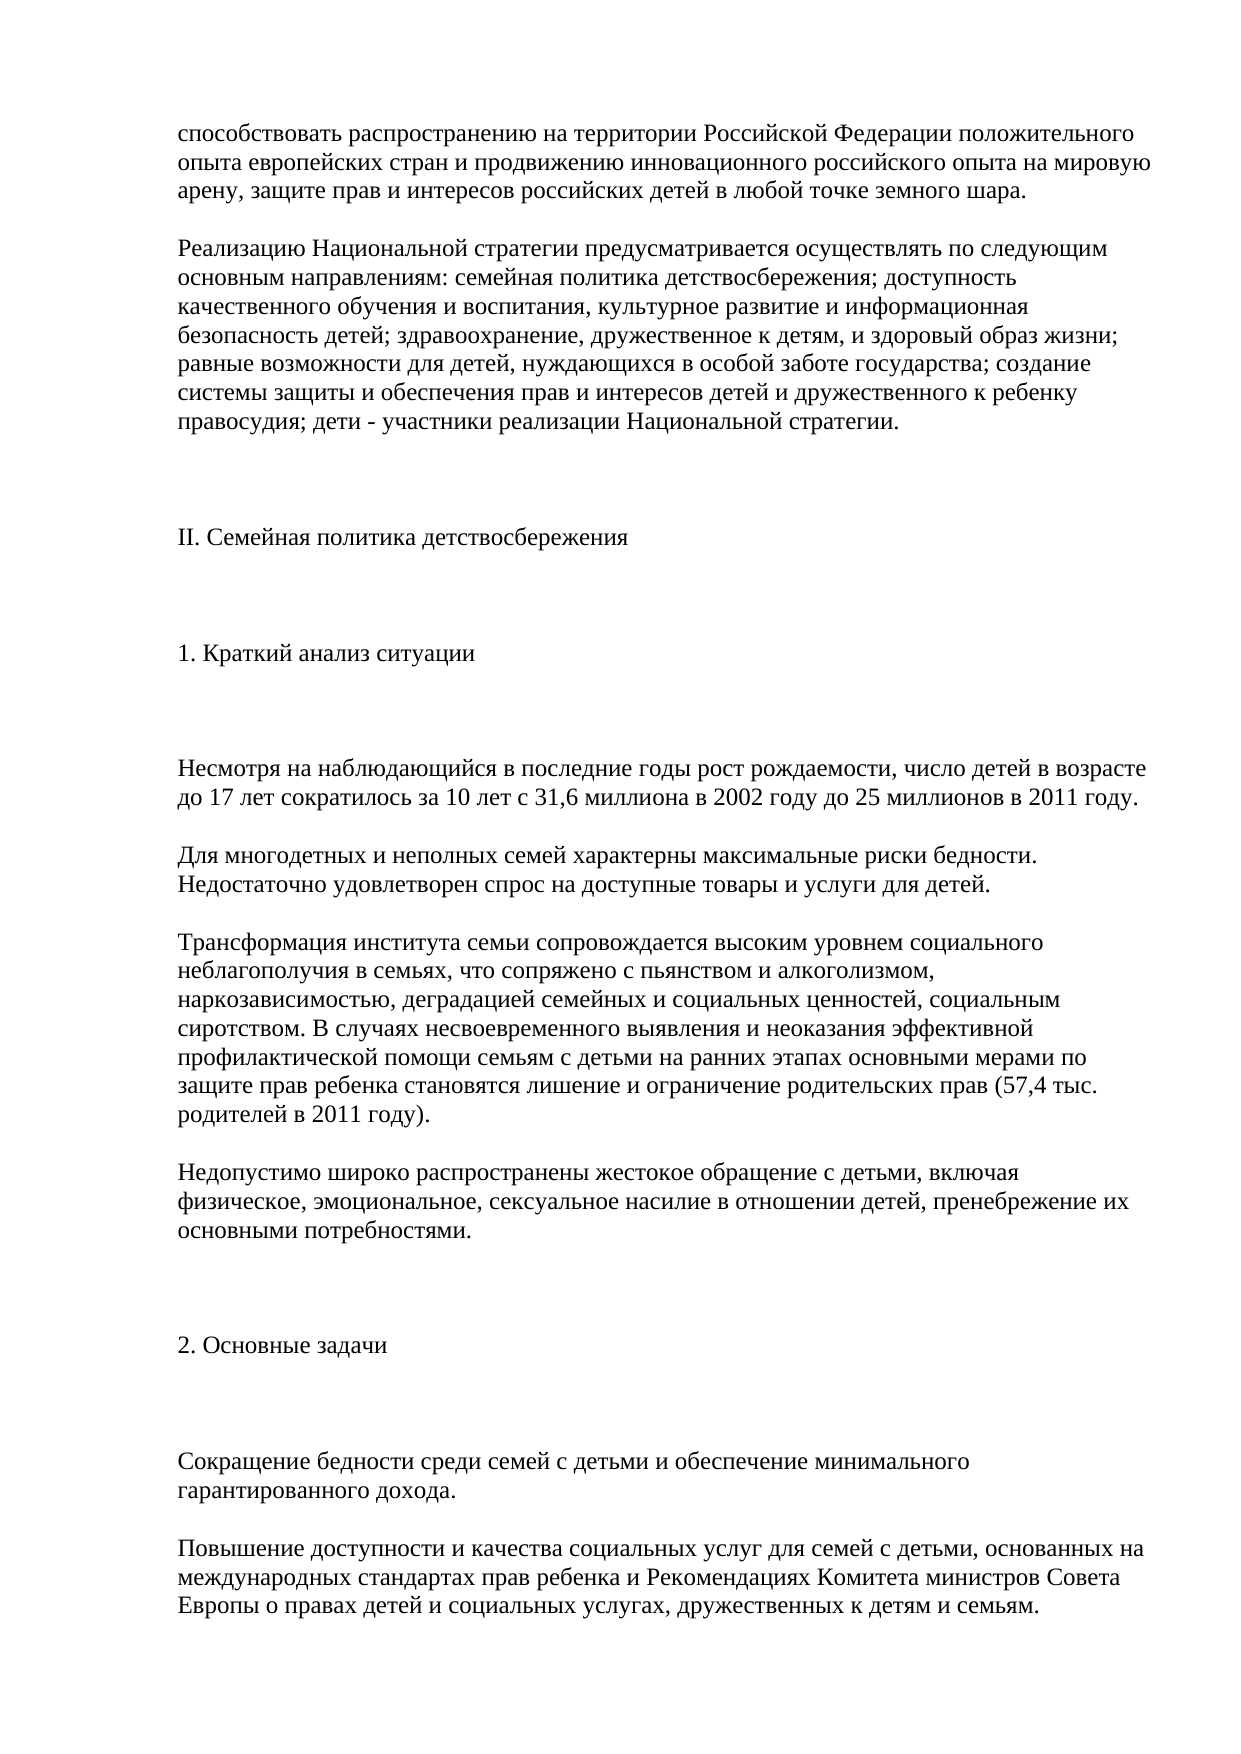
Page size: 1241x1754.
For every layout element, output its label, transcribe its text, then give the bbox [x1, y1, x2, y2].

text Для многодетных и неполных семей характерны максимальные риски бедности. Недостаточно удовлетворен спрос на доступные товары и услуги для детей. [177, 840, 1152, 898]
text Недопустимо широко распространены жестокое обращение с детьми, включая физическое, эмоциональное, сексуальное насилие в отношении детей, пренебрежение их основными потребностями. [177, 1157, 1152, 1243]
text 1. Краткий анализ ситуации [177, 638, 1152, 666]
text Повышение доступности и качества социальных услуг для семей с детьми, основанных на международных стандартах прав ребенка и Рекомендациях Комитета министров Совета Европы о правах детей и социальных услугах, дружественных к детям и семьям. [177, 1533, 1152, 1619]
text Реализацию Национальной стратегии предусматривается осуществлять по следующим основным направлениям: семейная политика детствосбережения; доступность качественного обучения и воспитания, культурное развитие и информационная безопасность детей; здравоохранение, дружественное к детям, и здоровый образ жизни; равные возможности для детей, нуждающихся в особой заботе государства; создание системы защиты и обеспечения прав и интересов детей и дружественного к ребенку правосудия; дети - участники реализации Национальной стратегии. [177, 233, 1152, 435]
text 2. Основные задачи [177, 1331, 1152, 1359]
text Сокращение бедности среди семей с детьми и обеспечение минимального гарантированного дохода. [177, 1446, 1152, 1504]
text Трансформация института семьи сопровождается высоким уровнем социального неблагополучия в семьях, что сопряжено с пьянством и алкоголизмом, наркозависимостью, деградацией семейных и социальных ценностей, социальным сиротством. В случаях несвоевременного выявления и неоказания эффективной профилактической помощи семьям с детьми на ранних этапах основными мерами по защите прав ребенка становятся лишение и ограничение родительских прав (57,4 тыс. родителей в 2011 году). [177, 927, 1152, 1128]
text Несмотря на наблюдающийся в последние годы рост рождаемости, число детей в возрасте до 17 лет сократилось за 10 лет с 31,6 миллиона в 2002 году до 25 миллионов в 2011 году. [177, 753, 1152, 811]
text II. Семейная политика детствосбережения [177, 522, 1152, 551]
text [177, 118, 1152, 204]
